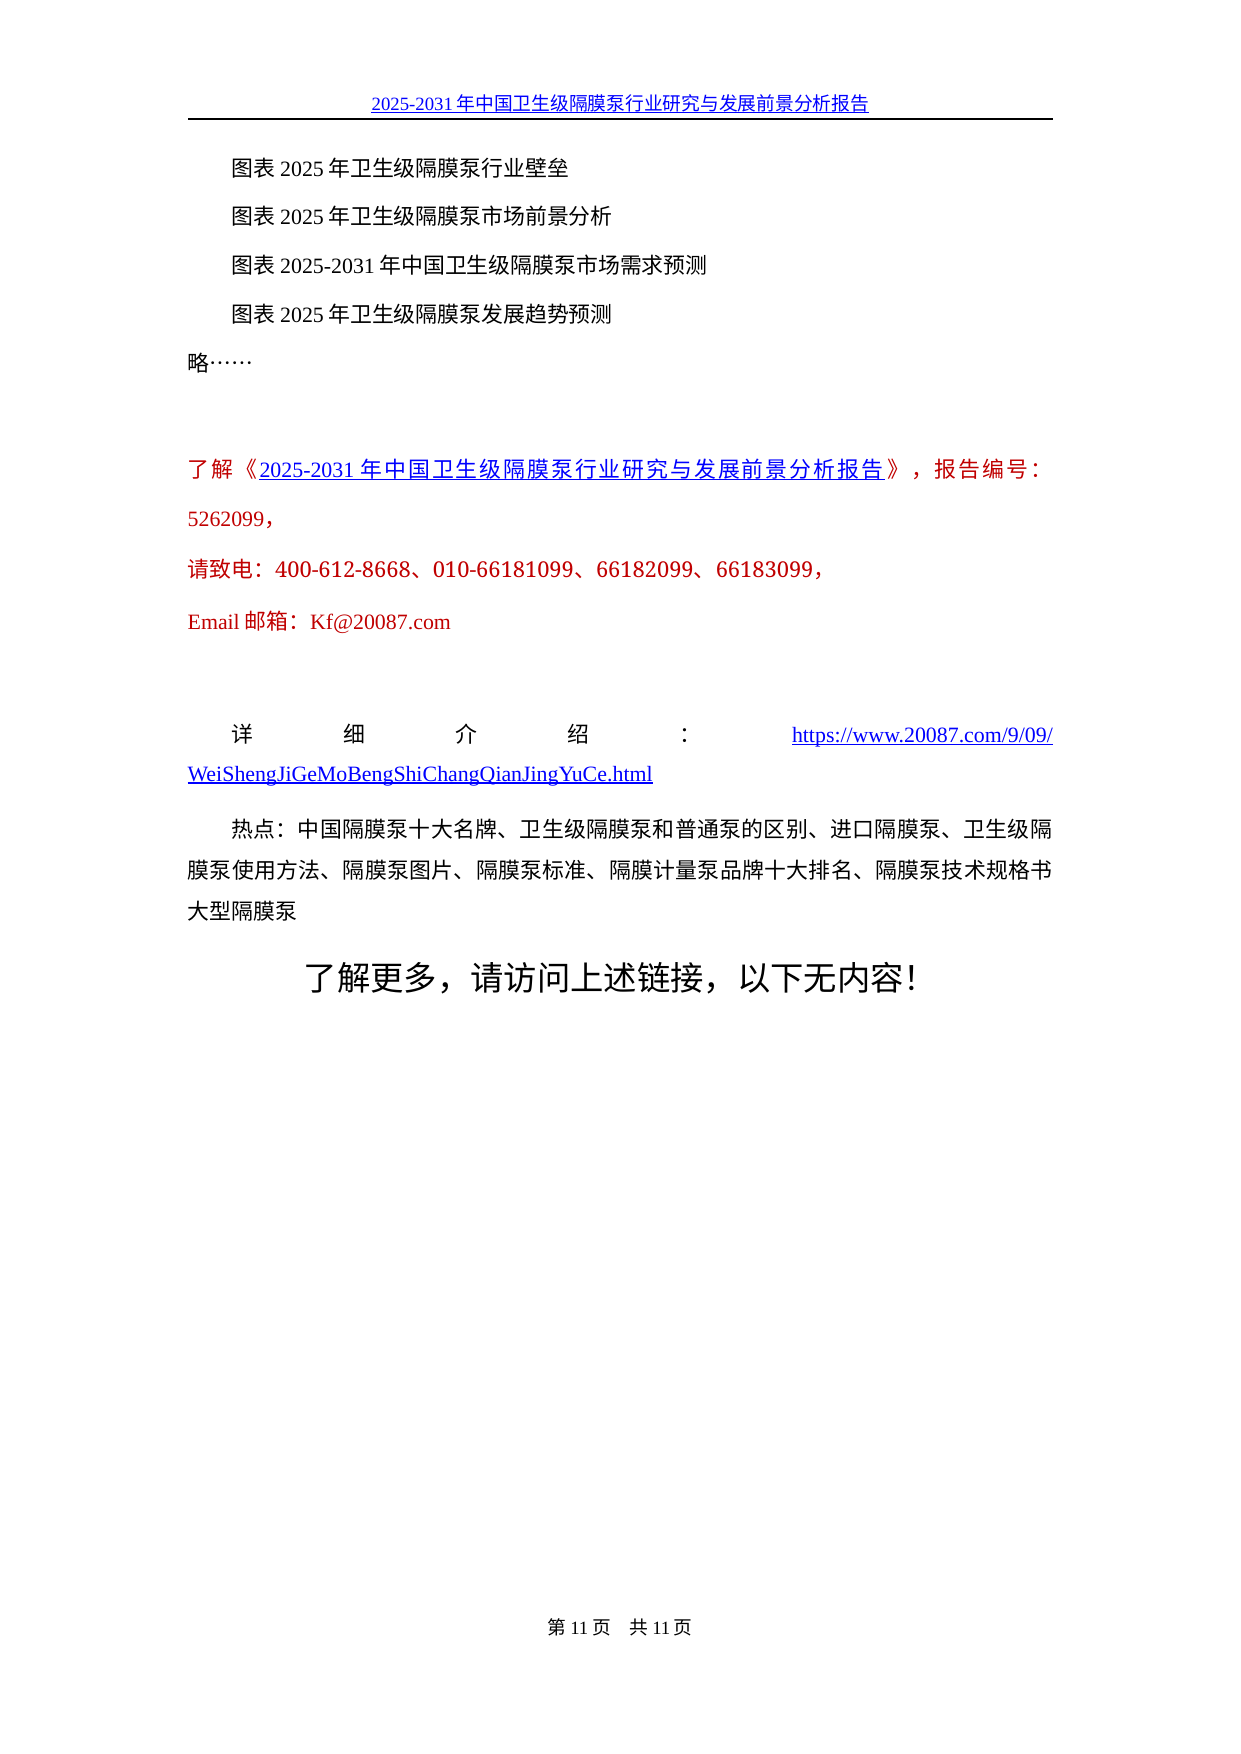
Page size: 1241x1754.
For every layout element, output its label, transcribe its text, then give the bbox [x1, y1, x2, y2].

title 了解更多，请访问上述链接，以下无内容！ [187, 943, 1053, 1008]
text 热点：中国隔膜泵十大名牌、卫生级隔膜泵和普通泵的区别、进口隔膜泵、卫生级隔膜泵使用方法、隔膜泵图片、隔膜泵标准、隔膜计量泵品牌十大排名、隔膜泵技术规格书、大型隔膜泵 [187, 812, 1053, 926]
text 详细介绍：https://www.20087.com/9/09/WeiShengJiGeMoBengShiChangQianJingYuCe.html [187, 716, 1053, 789]
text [187, 150, 1053, 378]
text 了解《2025-2031年中国卫生级隔膜泵行业研究与发展前景分析报告》，报告编号：5262099， [187, 452, 1053, 533]
text Email邮箱：Kf@20087.com [187, 603, 1053, 636]
text 请致电：400-612-8668、010-66181099、66182099、66183099， [187, 552, 1053, 584]
